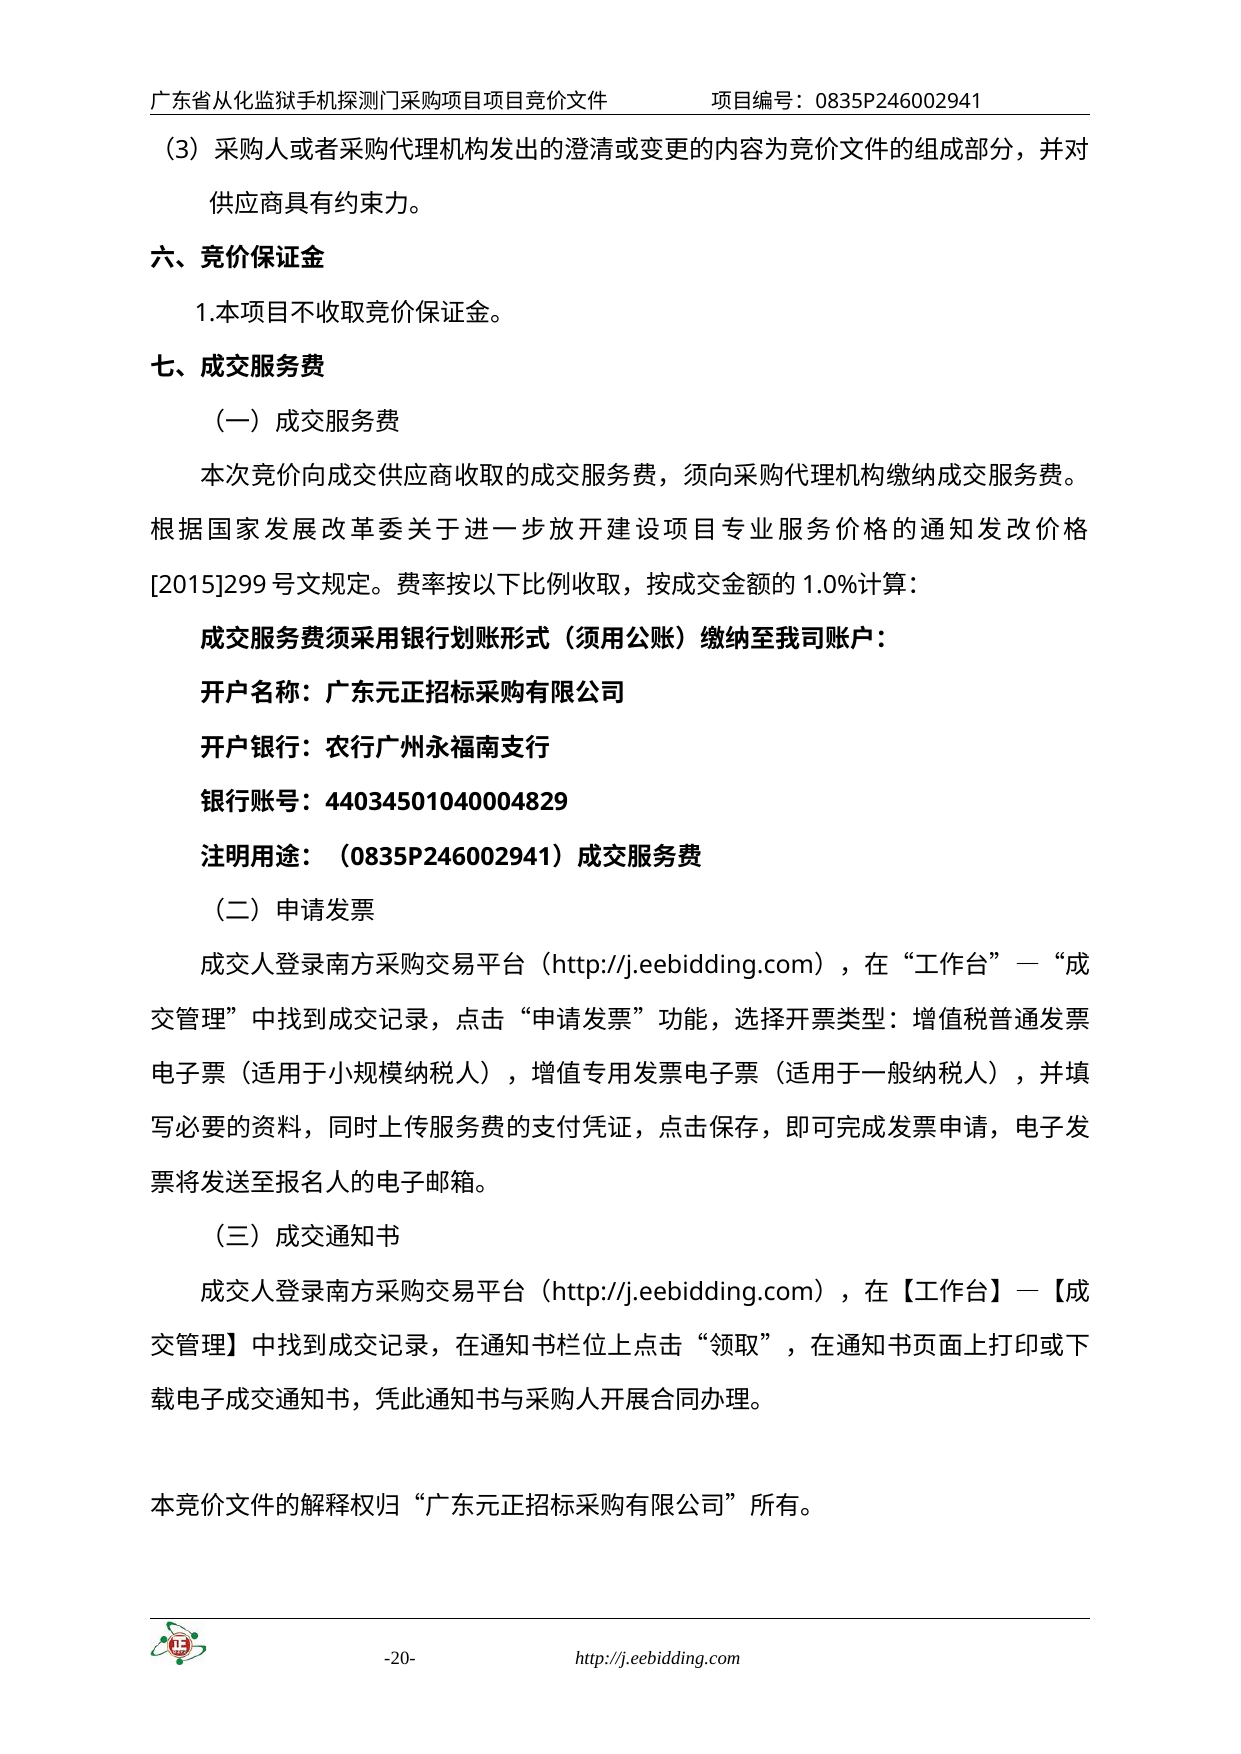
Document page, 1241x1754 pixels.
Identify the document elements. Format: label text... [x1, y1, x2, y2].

text （3）采购人或者采购代理机构发出的澄清或变更的内容为竞价文件的组成部分，并对供应商具有约束力。 [150, 129, 1090, 220]
text （三）成交通知书 [150, 1217, 1090, 1253]
text 成交人登录南方采购交易平台（http://j.eebidding.com），在【工作台】—【成交管理】中找到成交记录，在通知书栏位上点击“领取”，在通知书页面上打印或下载电子成交通知书，凭此通知书与采购人开展合同办理。 [150, 1271, 1090, 1416]
text 本次竞价向成交供应商收取的成交服务费，须向采购代理机构缴纳成交服务费。根据国家发展改革委关于进一步放开建设项目专业服务价格的通知发改价格[2015]299号文规定。费率按以下比例收取，按成交金额的1.0%计算： [150, 455, 1090, 600]
text 注明用途：（0835P246002941）成交服务费 [150, 836, 1090, 872]
text （二）申请发票 [150, 890, 1090, 927]
text 银行账号：44034501040004829 [150, 782, 1090, 818]
text 成交人登录南方采购交易平台（http://j.eebidding.com），在“工作台”—“成交管理”中找到成交记录，点击“申请发票”功能，选择开票类型：增值税普通发票电子票（适用于小规模纳税人），增值专用发票电子票（适用于一般纳税人），并填写必要的资料，同时上传服务费的支付凭证，点击保存，即可完成发票申请，电子发票将发送至报名人的电子邮箱。 [150, 945, 1090, 1198]
text 开户名称：广东元正招标采购有限公司 [150, 673, 1090, 709]
text 本竞价文件的解释权归“广东元正招标采购有限公司”所有。 [150, 1485, 1090, 1521]
text 1.本项目不收取竞价保证金。 [150, 292, 1090, 328]
picture [150, 1621, 207, 1665]
text 成交服务费须采用银行划账形式（须用公账）缴纳至我司账户： [150, 618, 1090, 655]
text （一）成交服务费 [150, 401, 1090, 437]
text 开户银行：农行广州永福南支行 [150, 727, 1090, 763]
list 竞价保证金 [150, 238, 1090, 274]
list 成交服务费 [150, 347, 1090, 383]
